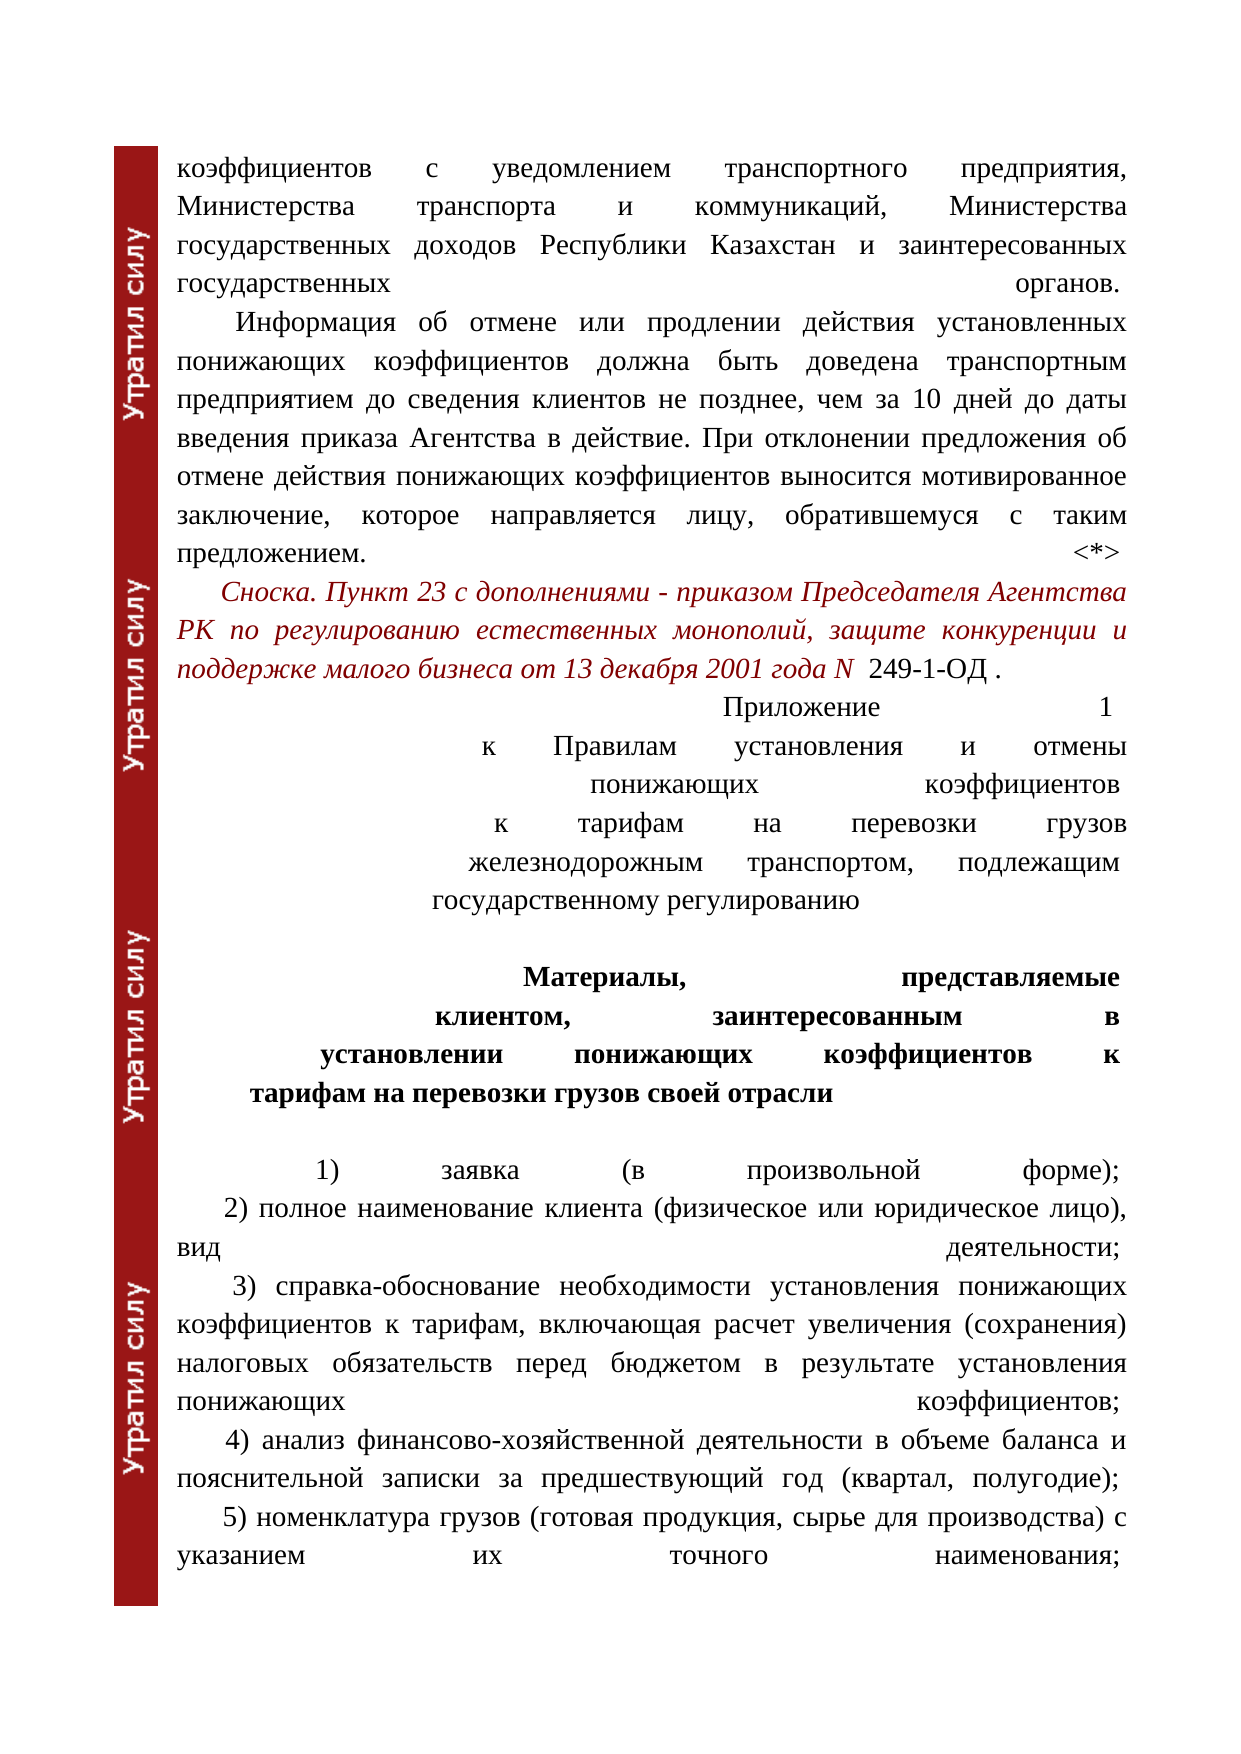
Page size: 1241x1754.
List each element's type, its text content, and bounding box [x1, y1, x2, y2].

picture [114, 1571, 158, 1606]
picture [114, 146, 158, 150]
text Приложение 1 к Правилам установления и отмены понижающих коэффициентов к тарифам на перевозки грузов железнодорожным транспортом, подлежащим государственному регулированию [112, 689, 1128, 916]
picture [114, 684, 158, 689]
picture [114, 916, 158, 921]
picture [114, 1108, 158, 1113]
text Материалы, представляемые клиентом, заинтересованным в установлении понижающих коэффициентов к тарифам на перевозки грузов своей отрасли [112, 921, 1128, 1108]
